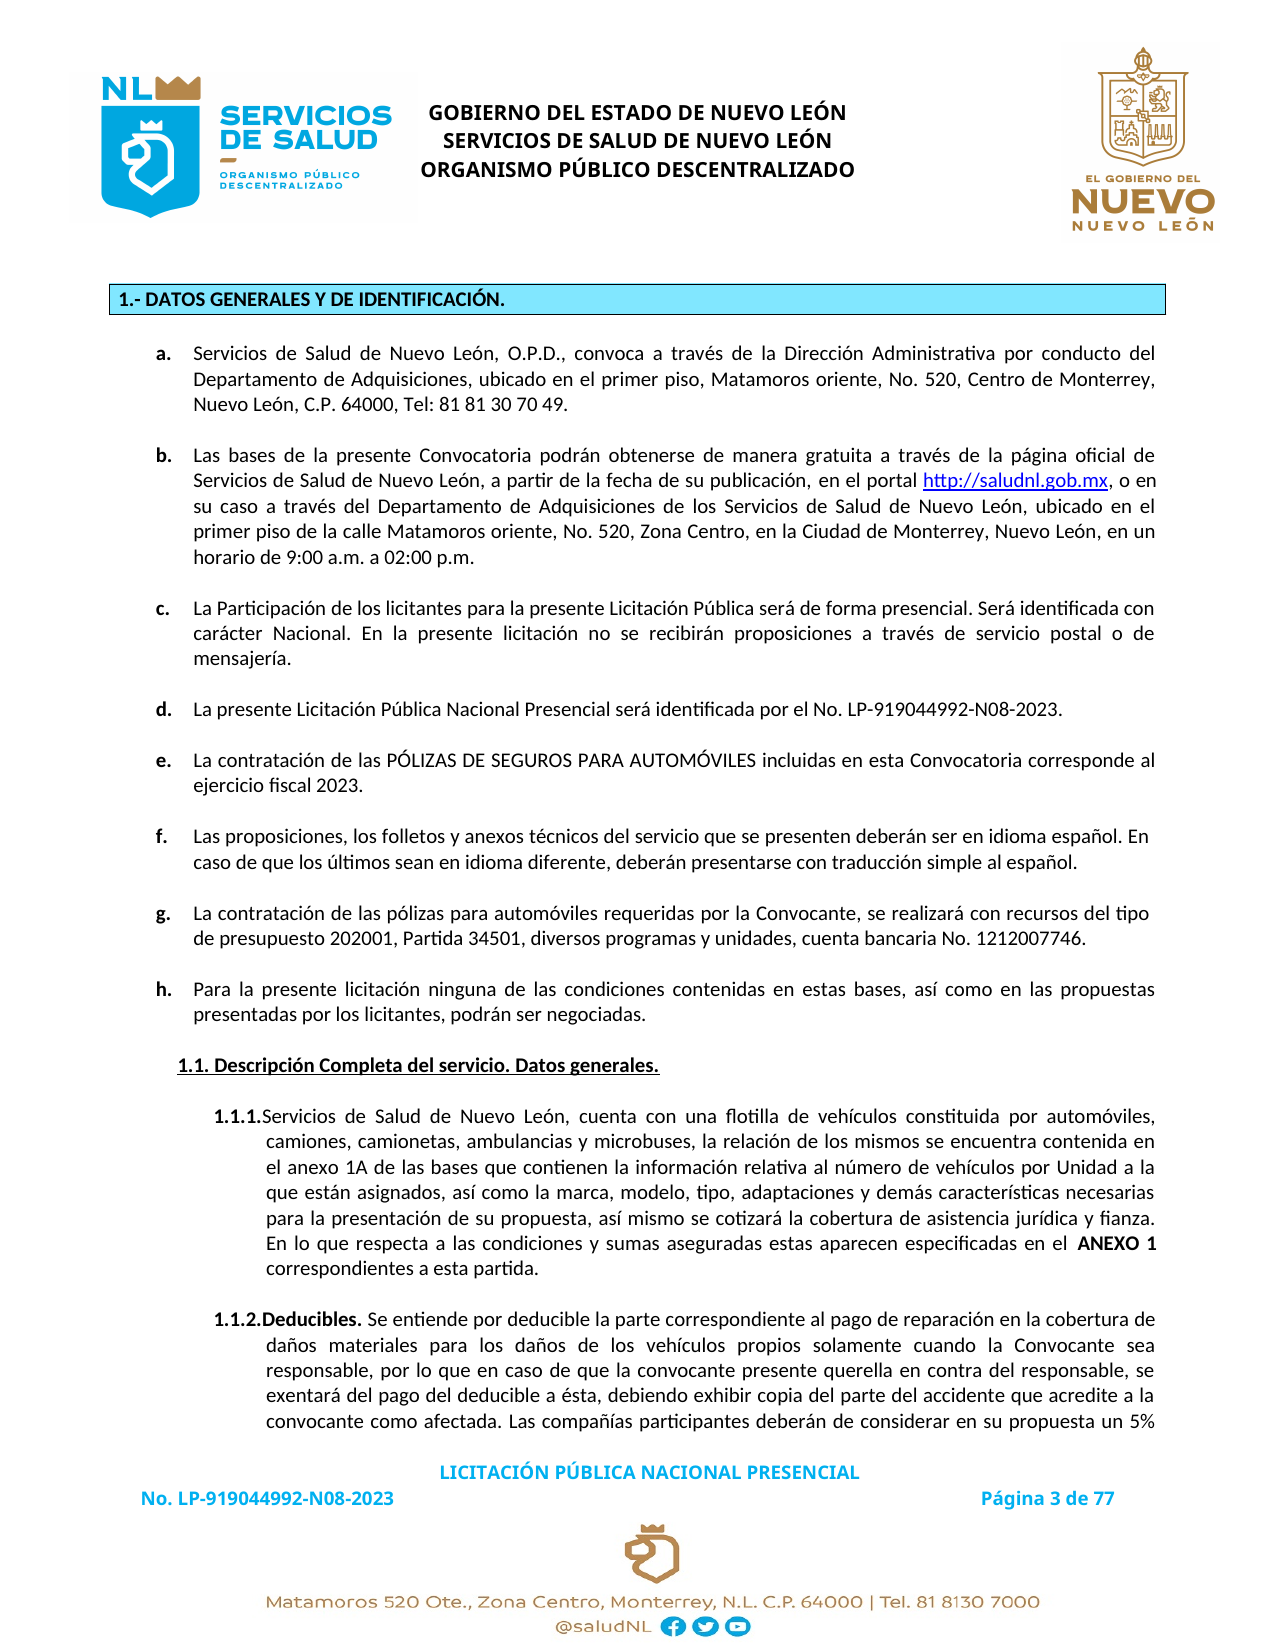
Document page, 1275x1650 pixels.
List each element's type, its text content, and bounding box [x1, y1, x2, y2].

picture [68, 72, 418, 223]
list Servicios de Salud de Nuevo León, O.P.D., convoca a través de la Dirección Administrativa por conducto del Departamento de Adquisiciones, ubicado en el primer piso, Matamoros oriente, No. 520, Centro de Monterrey, Nuevo León, C.P. 64000, Tel: 81 81 30 70 49. [156, 341, 1157, 417]
list La contratación de las PÓLIZAS DE SEGUROS PARA AUTOMÓVILES incluidas en esta Convocatoria corresponde al ejercicio fiscal 2023. [156, 747, 1157, 798]
list Servicios de Salud de Nuevo León, cuenta con una flotilla de vehículos constituida por automóviles, camiones, camionetas, ambulancias y microbuses, la relación de los mismos se encuentra contenida en el anexo 1A de las bases que contienen la información relativa al número de vehículos por Unidad a la que están asignados, así como la marca, modelo, tipo, adaptaciones y demás características necesarias para la presentación de su propuesta, así mismo se cotizará la cobertura de asistencia jurídica y fianza. En lo que respecta a las condiciones y sumas aseguradas estas aparecen especificadas en el ANEXO 1 correspondientes a esta partida. [213, 1103, 1157, 1281]
list Para la presente licitación ninguna de las condiciones contenidas en estas bases, así como en las propuestas presentadas por los licitantes, podrán ser negociadas. [156, 976, 1157, 1027]
text 1.- DATOS GENERALES Y DE IDENTIFICACIÓN. [110, 285, 1165, 314]
list La presente Licitación Pública Nacional Presencial será identificada por el No. LP-919044992-N08-2023. [156, 696, 1157, 722]
picture [1060, 42, 1221, 243]
list La contratación de las pólizas para automóviles requeridas por la Convocante, se realizará con recursos del tipo de presupuesto 202001, Partida 34501, diversos programas y unidades, cuenta bancaria No. 1212007746. [156, 900, 1152, 951]
list La Participación de los licitantes para la presente Licitación Pública será de forma presencial. Será identificada con carácter Nacional. En la presente licitación no se recibirán proposiciones a través de servicio postal o de mensajería. [156, 595, 1157, 671]
list Las bases de la presente Convocatoria podrán obtenerse de manera gratuita a través de la página oficial de Servicios de Salud de Nuevo León, a partir de la fecha de su publicación, en el portal http://saludnl.gob.mx, o en su caso a través del Departamento de Adquisiciones de los Servicios de Salud de Nuevo León, ubicado en el primer piso de la calle Matamoros oriente, No. 520, Zona Centro, en la Ciudad de Monterrey, Nuevo León, en un horario de 9:00 a.m. a 02:00 p.m. [156, 442, 1157, 569]
picture [0, 1510, 1275, 1649]
list Las proposiciones, los folletos y anexos técnicos del servicio que se presenten deberán ser en idioma español. En caso de que los últimos sean en idioma diferente, deberán presentarse con traducción simple al español. [156, 823, 1152, 874]
text 1.1. Descripción Completa del servicio. Datos generales. [177, 1052, 1157, 1078]
